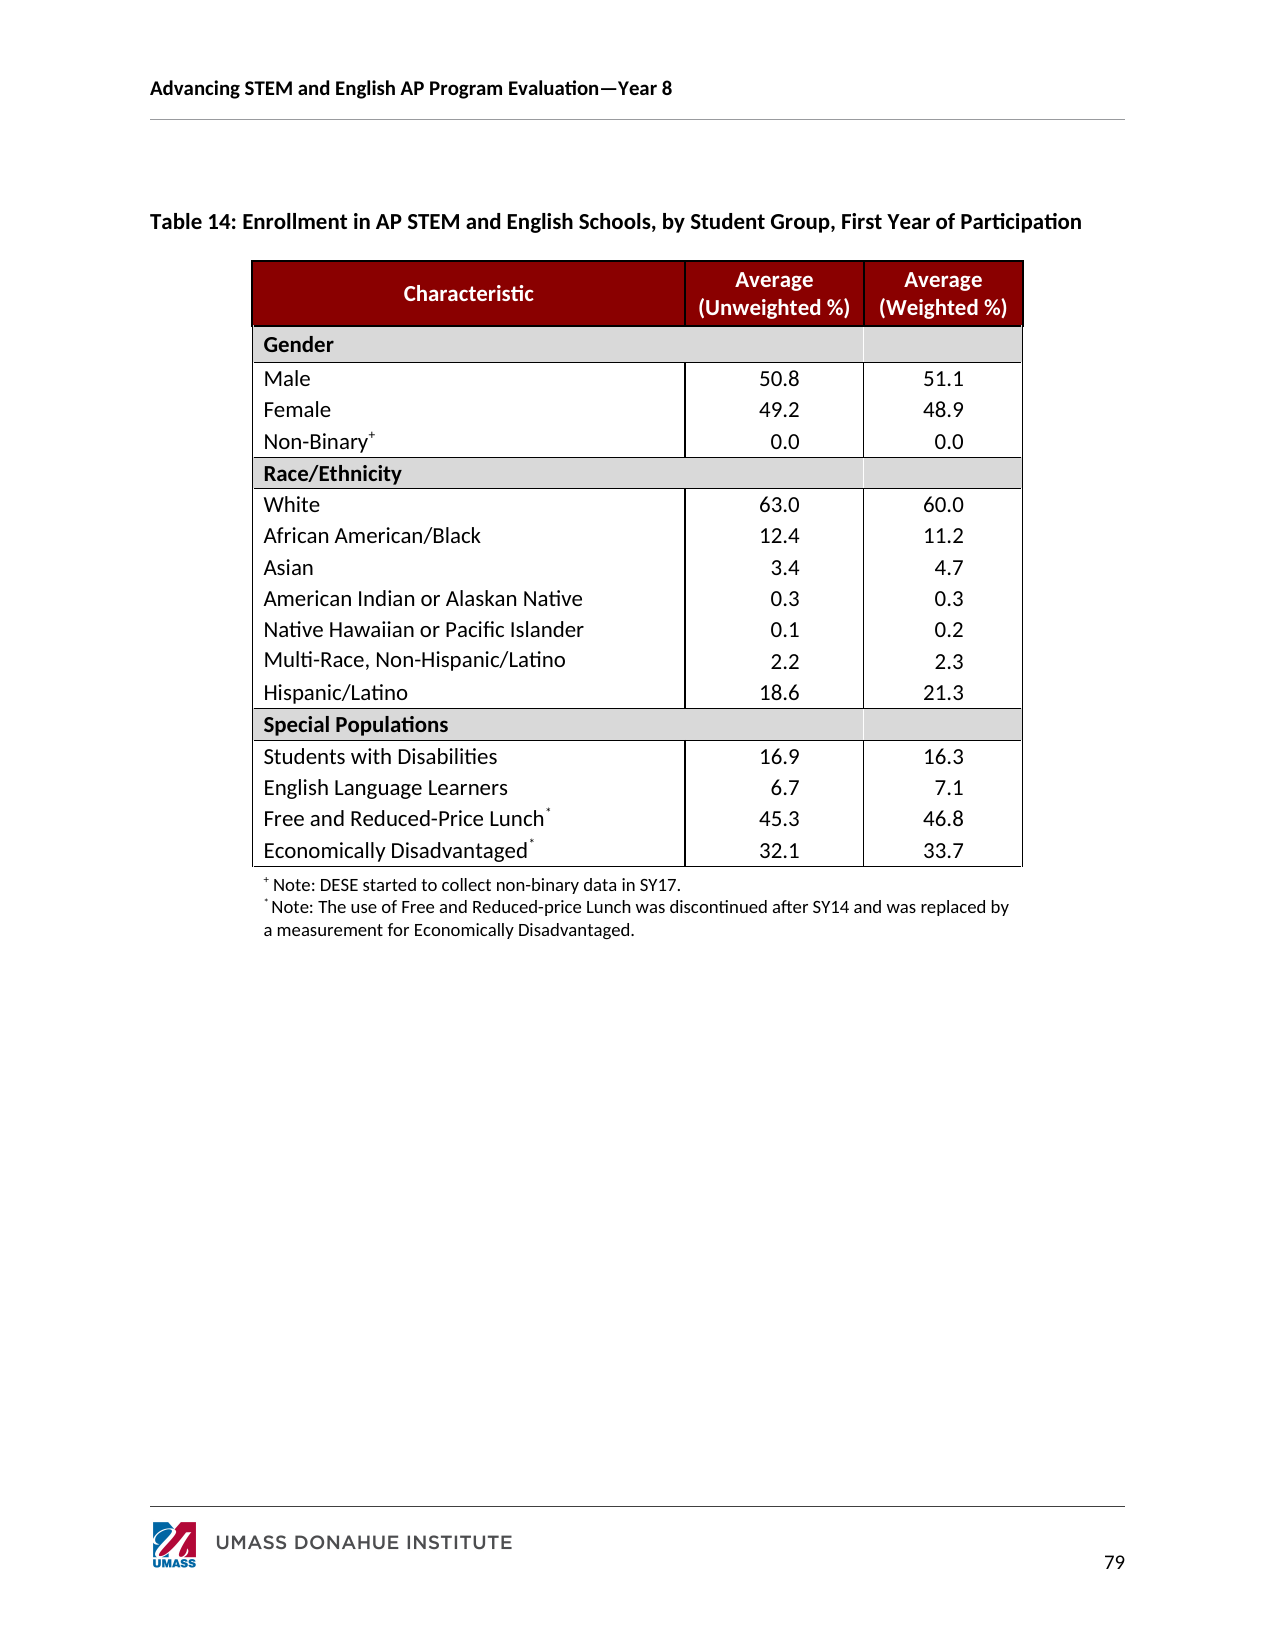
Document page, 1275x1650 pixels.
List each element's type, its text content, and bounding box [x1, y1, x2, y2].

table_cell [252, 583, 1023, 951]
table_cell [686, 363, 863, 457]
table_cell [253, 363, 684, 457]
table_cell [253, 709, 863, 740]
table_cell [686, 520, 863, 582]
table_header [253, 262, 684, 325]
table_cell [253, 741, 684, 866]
text Table 14: Enrollment in AP STEM and English Schools, by Student Group, First Year of Participation [150, 207, 1125, 235]
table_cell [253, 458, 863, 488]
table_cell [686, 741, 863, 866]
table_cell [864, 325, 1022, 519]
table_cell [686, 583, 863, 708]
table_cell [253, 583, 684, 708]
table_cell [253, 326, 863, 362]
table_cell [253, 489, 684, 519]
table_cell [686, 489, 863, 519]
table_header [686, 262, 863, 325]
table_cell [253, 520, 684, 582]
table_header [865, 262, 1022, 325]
picture [150, 1519, 513, 1570]
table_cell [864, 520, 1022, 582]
